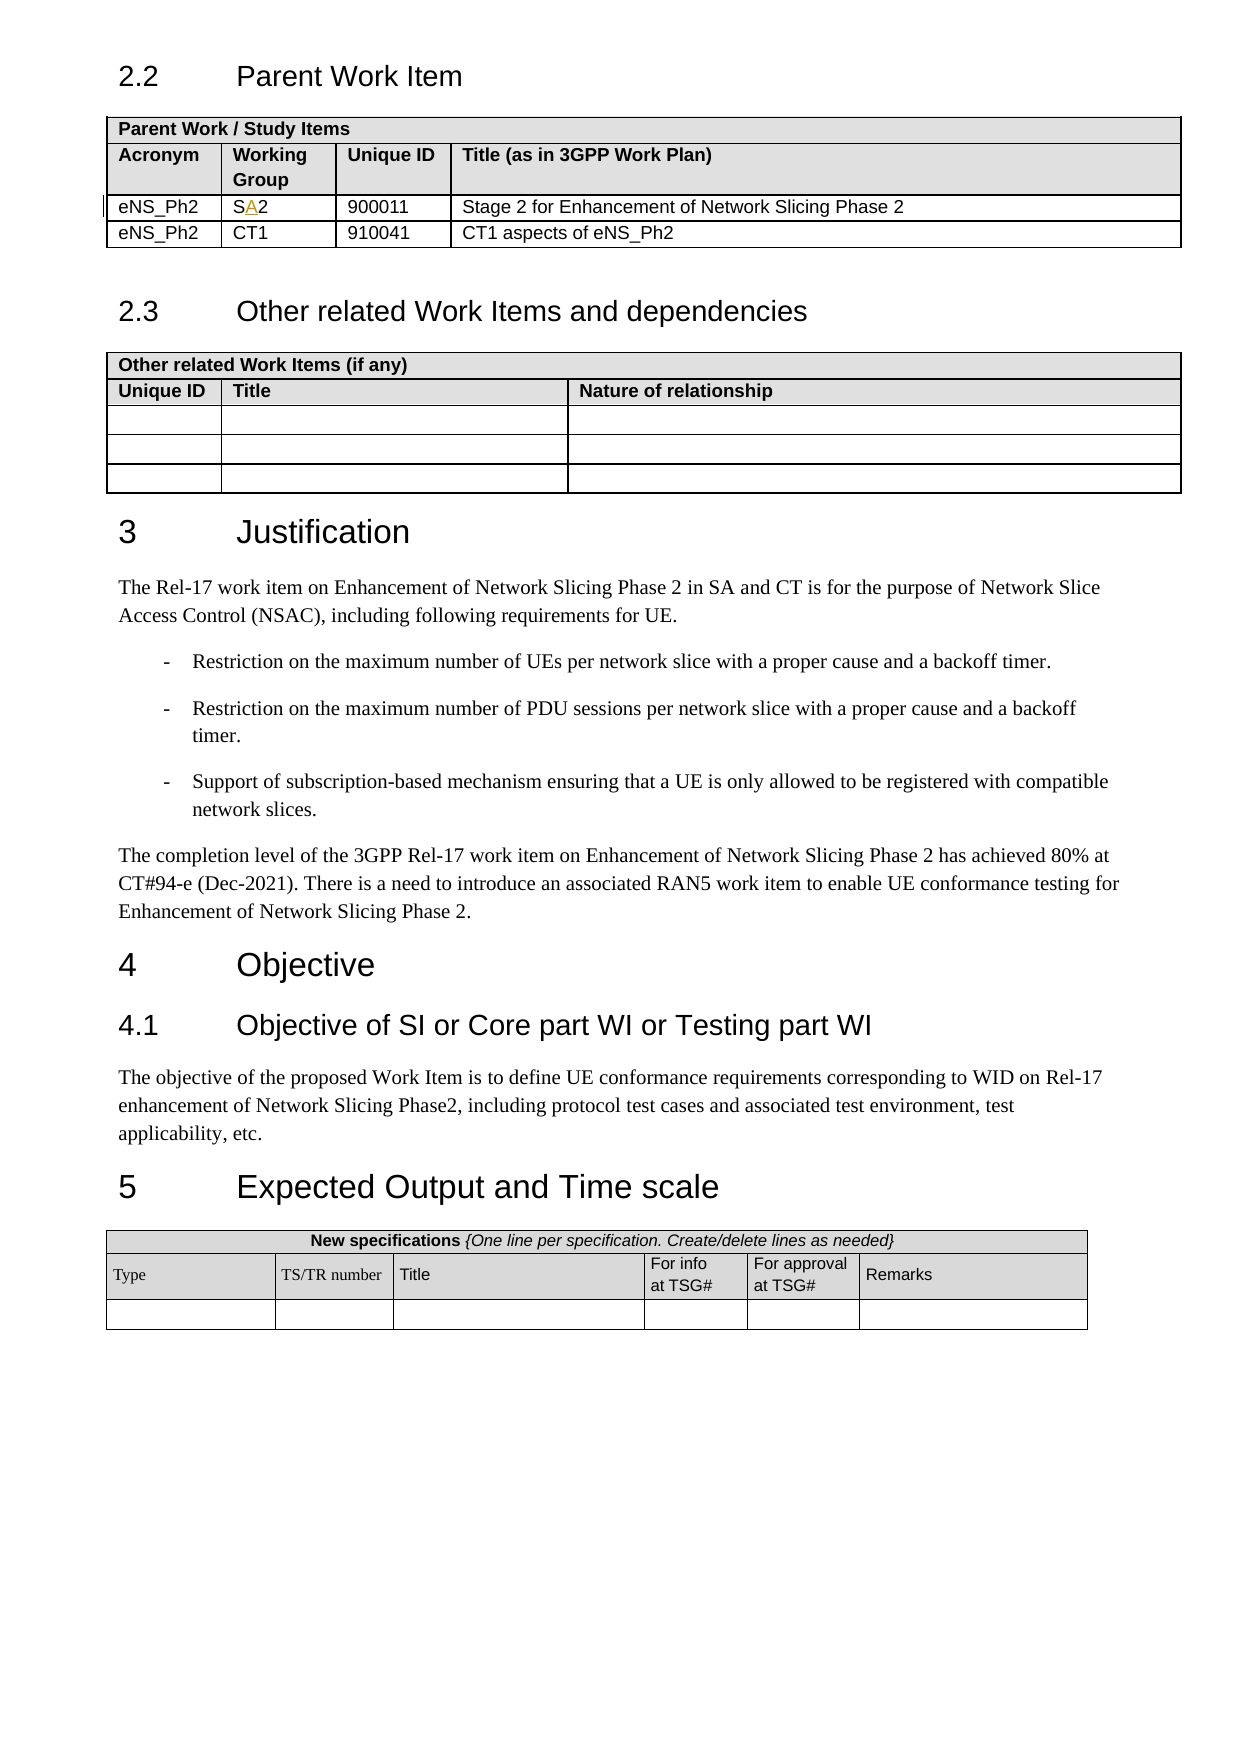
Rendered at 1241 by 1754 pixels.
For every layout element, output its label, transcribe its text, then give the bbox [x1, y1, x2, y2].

subtitle 4 Objective [118, 945, 1122, 983]
table_cell Title (as in 3GPP Work Plan) [452, 144, 1180, 194]
table_cell Nature of relationship [569, 380, 1180, 404]
list Restriction on the maximum number of PDU sessions per network slice with a proper cause and a backoff timer. [163, 696, 1122, 747]
table_cell CT1 [222, 222, 335, 247]
table_cell Stage 2 for Enhancement of Network Slicing Phase 2 [452, 196, 1180, 220]
subtitle 2.3 Other related Work Items and dependencies [118, 294, 1122, 328]
table_cell [276, 1300, 393, 1329]
subtitle 5 Expected Output and Time scale [118, 1167, 1122, 1205]
table_cell [569, 406, 1180, 434]
table_cell CT1 aspects of eNS_Ph2 [452, 222, 1180, 247]
table_cell Unique ID [337, 144, 450, 194]
table_header New specifications {One line per specification. Create/delete lines as needed} [107, 1231, 1087, 1253]
table_cell Unique ID [108, 380, 221, 404]
subtitle 3 Justification [118, 512, 1122, 551]
table_cell TS/TR number [276, 1254, 393, 1299]
table_cell [394, 1300, 644, 1329]
table_cell [108, 435, 221, 463]
table_cell [108, 406, 221, 434]
table_cell [222, 406, 567, 434]
table_cell [748, 1300, 859, 1329]
table_cell [569, 465, 1180, 492]
table_cell Working Group [222, 144, 335, 194]
table_header Other related Work Items (if any) [108, 353, 1180, 378]
table_cell 910041 [337, 222, 450, 247]
table_cell [860, 1300, 1087, 1329]
table_cell [569, 435, 1180, 463]
table_cell eNS_Ph2 [108, 196, 221, 220]
table_cell [108, 465, 221, 492]
table_cell [645, 1300, 747, 1329]
text The objective of the proposed Work Item is to define UE conformance requirements corresponding to WID on Rel-17 enhancement of Network Slicing Phase2, including protocol test cases and associated test environment, test applicability, etc. [118, 1065, 1122, 1144]
subtitle 4.1 Objective of SI or Core part WI or Testing part WI [118, 1008, 1122, 1041]
list Restriction on the maximum number of UEs per network slice with a proper cause and a backoff timer. [163, 649, 1122, 673]
table_cell Type [107, 1254, 275, 1299]
text The completion level of the 3GPP Rel-17 work item on Enhancement of Network Slicing Phase 2 has achieved 80% at CT#94-e (Dec-2021). There is a need to introduce an associated RAN5 work item to enable UE conformance testing for Enhancement of Network Slicing Phase 2. [118, 843, 1122, 923]
table_cell [107, 1300, 275, 1329]
list Support of subscription-based mechanism ensuring that a UE is only allowed to be registered with compatible network slices. [163, 769, 1122, 821]
table_cell [222, 435, 567, 463]
table_cell Title [394, 1254, 644, 1299]
table_cell For info at TSG# [645, 1254, 747, 1299]
table_header Parent Work / Study Items [108, 118, 1180, 143]
table_cell For approval at TSG# [748, 1254, 859, 1299]
table_cell S2 [222, 196, 335, 220]
table_cell 900011 [337, 196, 450, 220]
table_cell [222, 465, 567, 492]
table_cell Acronym [108, 144, 221, 194]
text The Rel-17 work item on Enhancement of Network Slicing Phase 2 in SA and CT is for the purpose of Network Slice Access Control (NSAC), including following requirements for UE. [118, 575, 1122, 627]
table_cell Remarks [860, 1254, 1087, 1299]
table_cell Title [222, 380, 567, 404]
table_cell eNS_Ph2 [108, 222, 221, 247]
subtitle 2.2 Parent Work Item [118, 59, 1122, 93]
